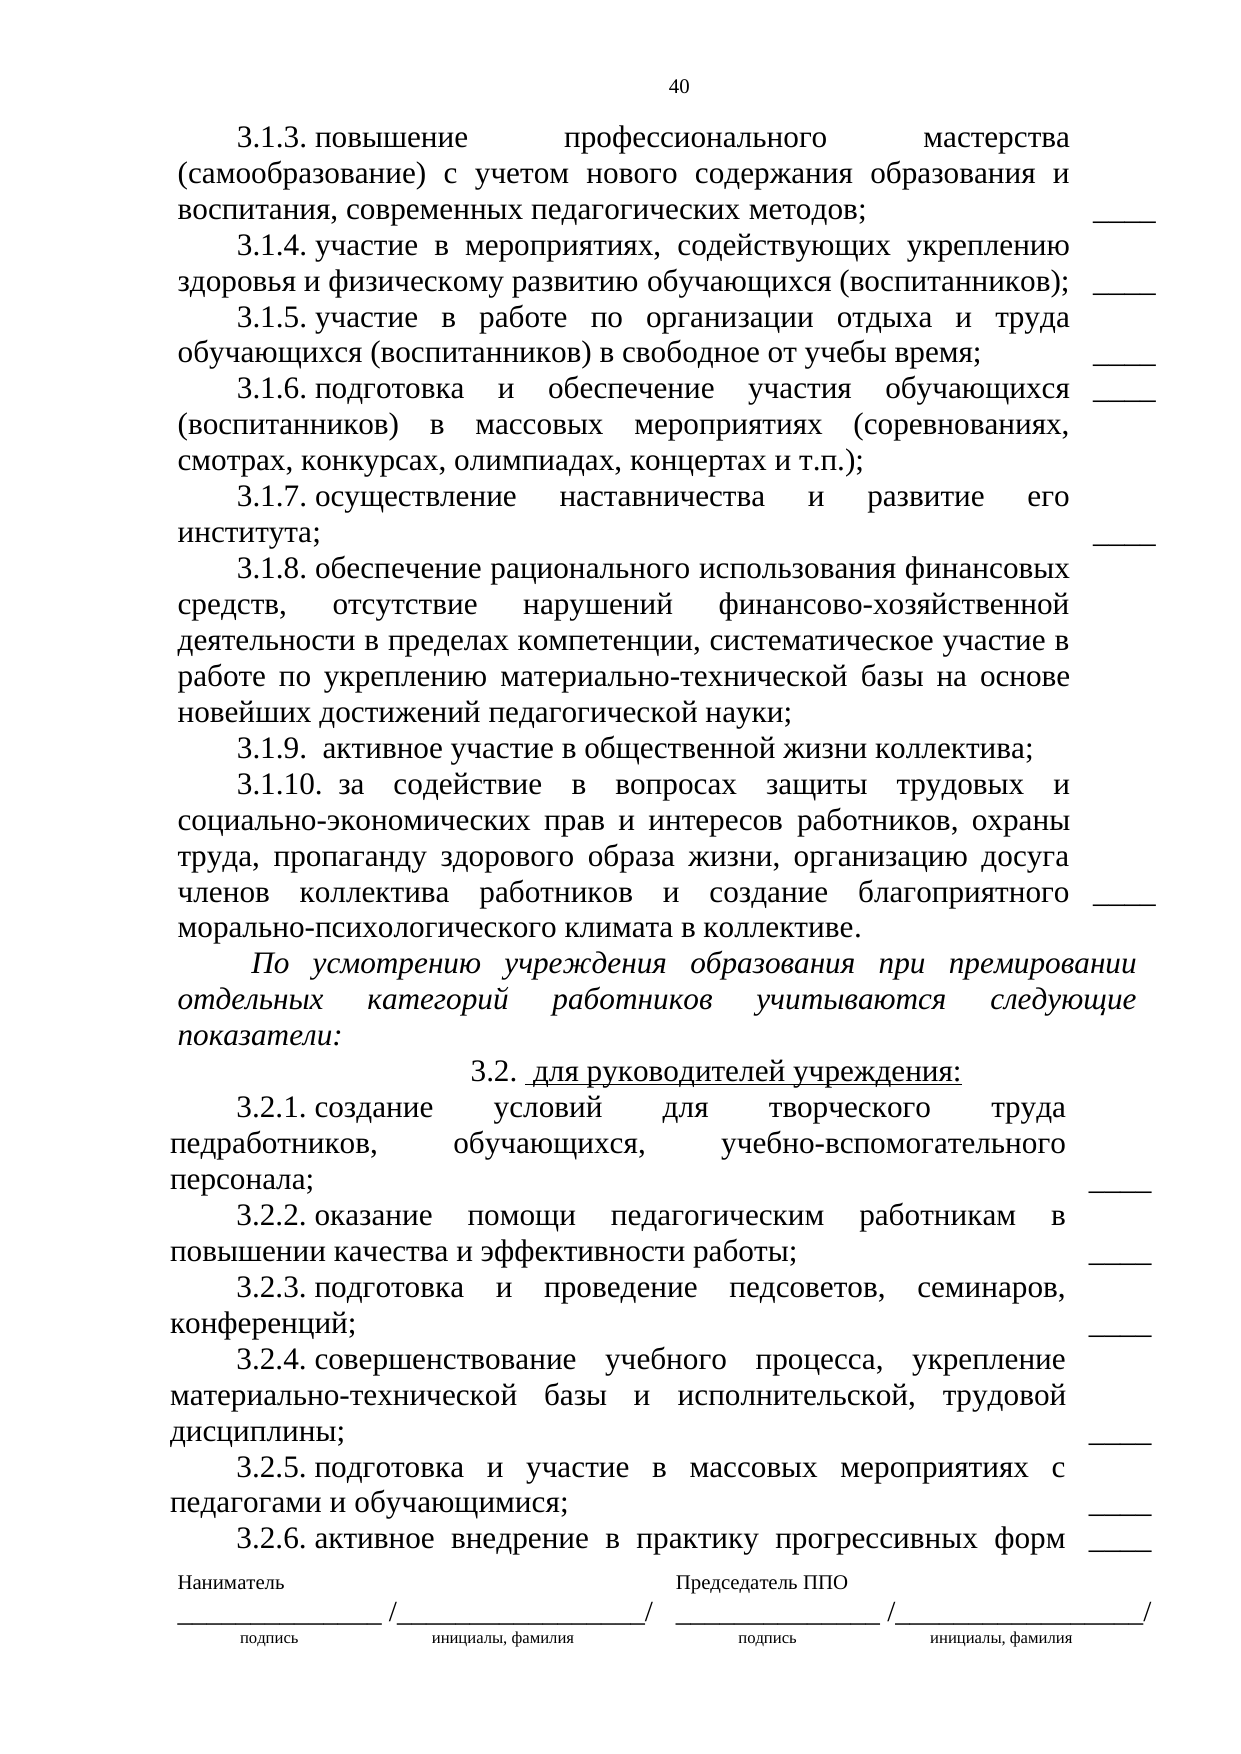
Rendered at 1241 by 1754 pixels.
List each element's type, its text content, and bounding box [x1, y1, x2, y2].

table_cell ____ [1082, 549, 1167, 945]
table_cell подготовка и обеспечение участия обучающихся (воспитанников) в массовых мероприятиях (соревнованиях, смотрах, конкурсах, олимпиадах, концертах и т.п.); [159, 370, 1082, 477]
table_header ____ [1078, 1089, 1166, 1196]
table_cell участие в работе по организации отдыха и труда обучающихся (воспитанников) в свободное от учебы время; [159, 298, 1082, 370]
table_cell 3.2.2. оказание помощи педагогическим работникам в повышении качества и эффективности работы; [159, 1196, 1077, 1268]
table_cell ____ [1082, 370, 1167, 477]
table_cell ____ [1078, 1520, 1166, 1556]
table_cell ____ [1082, 298, 1167, 370]
table_cell 3.2.4. совершенствование учебного процесса, укрепление материально-технической базы и исполнительской, трудовой дисциплины; [159, 1340, 1077, 1448]
table_cell ____ [1078, 1448, 1166, 1520]
text По усмотрению учреждения образования при премировании отдельных категорий работников учитываются следующие показатели: [177, 945, 1137, 1052]
table_cell повышение профессионального мастерства (самообразование) с учетом нового содержания образования и воспитания, современных педагогических методов; [159, 118, 1082, 226]
table_cell обеспечение рационального использования финансовых средств, отсутствие нарушений финансово-хозяйственной деятельности в пределах компетенции, систематическое участие в работе по укреплению материально-технической базы на основе новейших достижений педагогической науки; активное участие в общественной жизни коллектива; за содействие в вопросах защиты трудовых и социально-экономических прав и интересов работников, охраны труда, пропаганду здорового образа жизни, организацию досуга членов коллектива работников и создание благоприятного морально-психологического климата в коллективе. [159, 549, 1082, 945]
table_cell участие в мероприятиях, содействующих укреплению здоровья и физическому развитию обучающихся (воспитанников); [159, 226, 1082, 298]
table_cell ____ [1078, 1196, 1166, 1268]
table_cell ____ [1082, 226, 1167, 298]
list для руководителей учреждения: [251, 1052, 1181, 1088]
table_cell 3.2.5. подготовка и участие в массовых мероприятиях с педагогами и обучающимися; [159, 1448, 1077, 1520]
table_cell ____ [1082, 478, 1167, 549]
table_cell ____ [1078, 1268, 1166, 1340]
table_cell 3.2.3. подготовка и проведение педсоветов, семинаров, конференций; [159, 1268, 1077, 1340]
table_cell осуществление наставничества и развитие его института; [159, 478, 1082, 549]
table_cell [159, 1520, 1077, 1556]
table_cell ____ [1078, 1340, 1166, 1448]
table_cell ____ [1082, 118, 1167, 226]
table_header 3.2.1. создание условий для творческого труда педработников, обучающихся, учебно-вспомогательного персонала; [159, 1089, 1077, 1196]
